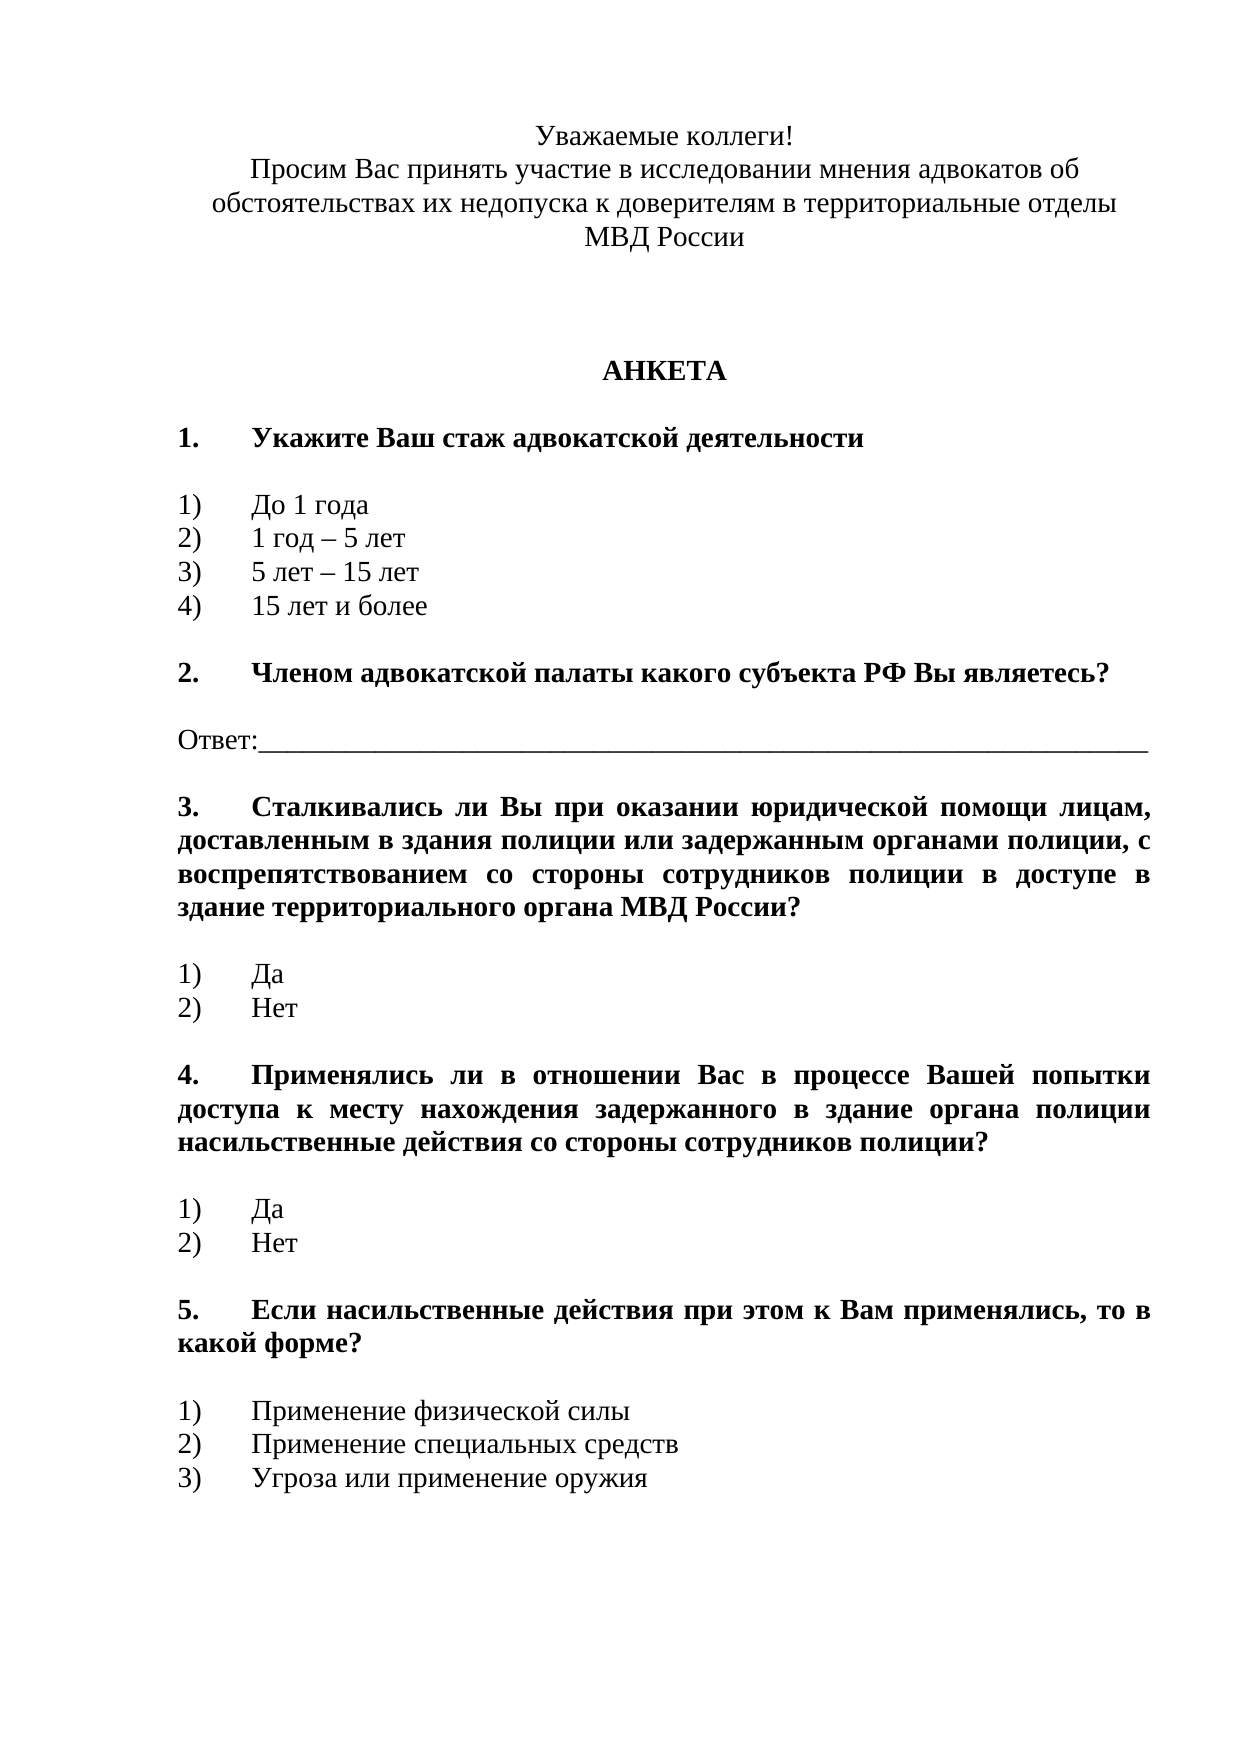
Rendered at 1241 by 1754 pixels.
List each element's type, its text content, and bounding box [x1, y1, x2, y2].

text АНКЕТА [177, 353, 1152, 386]
list Да [177, 957, 1152, 990]
list Да [177, 1191, 1152, 1225]
list Нет [177, 990, 1152, 1024]
list 15 лет и более [177, 588, 1152, 621]
list Нет [177, 1225, 1152, 1258]
text Просим Вас принять участие в исследовании мнения адвокатов об обстоятельствах их недопуска к доверителям в территориальные отделы МВД России [177, 152, 1152, 252]
list Применение специальных средств [177, 1426, 1152, 1460]
list До 1 года [177, 487, 1152, 521]
list Применение физической силы [177, 1393, 1152, 1426]
list Если насильственные действия при этом к Вам применялись, то в какой форме? [177, 1292, 1152, 1359]
list Угроза или применение оружия [177, 1460, 1152, 1493]
list Сталкивались ли Вы при оказании юридической помощи лицам, доставленным в здания полиции или задержанным органами полиции, с воспрепятствованием со стороны сотрудников полиции в доступе в здание территориального органа МВД России? [177, 789, 1152, 923]
list 1 год – 5 лет [177, 521, 1152, 554]
list Ответ:_____________________________________________________________ [177, 722, 1152, 755]
list Применялись ли в отношении Вас в процессе Вашей попытки доступа к месту нахождения задержанного в здание органа полиции насильственные действия со стороны сотрудников полиции? [177, 1057, 1152, 1158]
list 5 лет – 15 лет [177, 554, 1152, 588]
list Членом адвокатской палаты какого субъекта РФ Вы являетесь? [177, 655, 1152, 688]
text Уважаемые коллеги! [177, 118, 1152, 152]
list Укажите Ваш стаж адвокатской деятельности [177, 420, 1152, 453]
